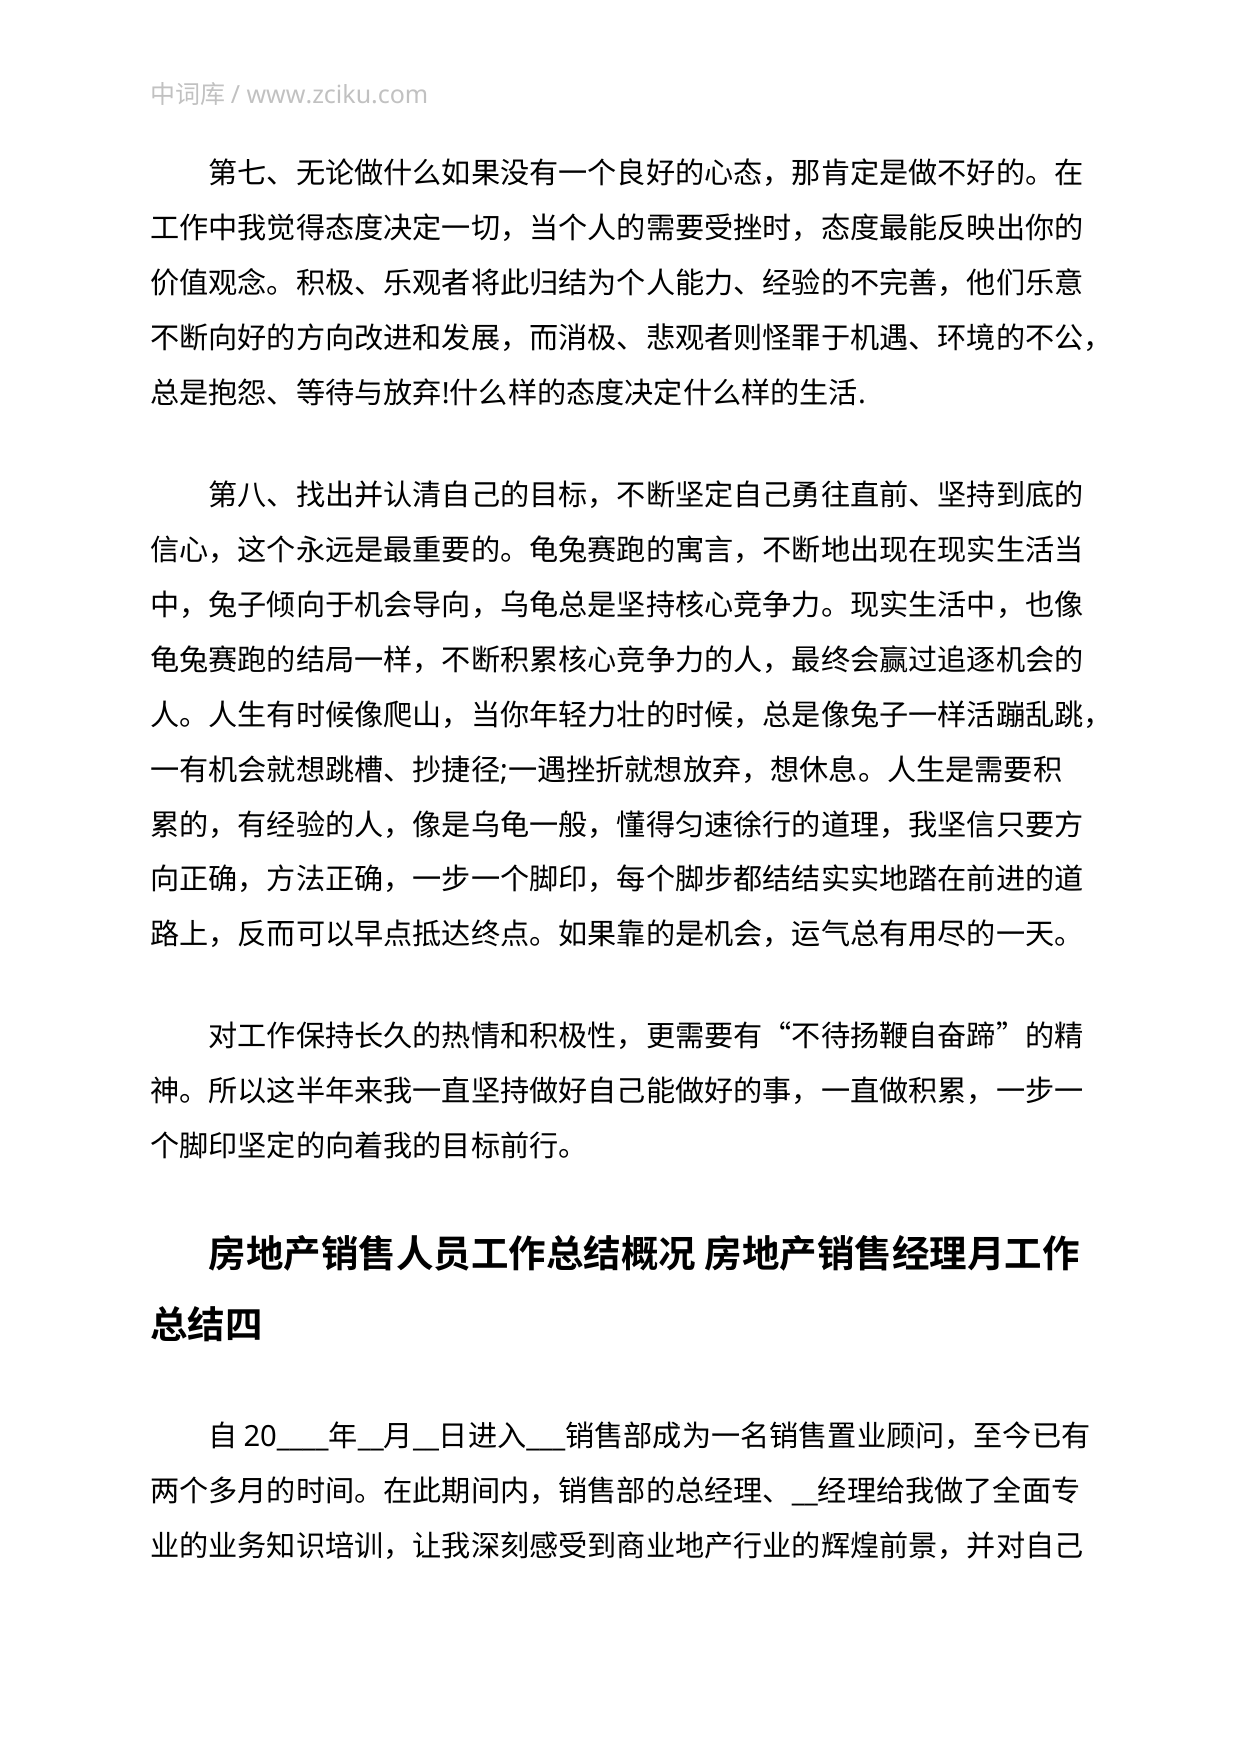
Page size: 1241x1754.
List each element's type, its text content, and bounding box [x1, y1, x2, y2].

text 第七、无论做什么如果没有一个良好的心态，那肯定是做不好的。在工作中我觉得态度决定一切，当个人的需要受挫时，态度最能反映出你的价值观念。积极、乐观者将此归结为个人能力、经验的不完善，他们乐意不断向好的方向改进和发展，而消极、悲观者则怪罪于机遇、环境的不公，总是抱怨、等待与放弃!什么样的态度决定什么样的生活. [150, 150, 1090, 412]
text 房地产销售人员工作总结概况 房地产销售经理月工作总结四 [150, 1224, 1090, 1349]
text 第八、找出并认清自己的目标，不断坚定自己勇往直前、坚持到底的信心，这个永远是最重要的。龟兔赛跑的寓言，不断地出现在现实生活当中，兔子倾向于机会导向，乌龟总是坚持核心竞争力。现实生活中，也像龟兔赛跑的结局一样，不断积累核心竞争力的人，最终会赢过追逐机会的人。人生有时候像爬山，当你年轻力壮的时候，总是像兔子一样活蹦乱跳，一有机会就想跳槽、抄捷径;一遇挫折就想放弃，想休息。人生是需要积累的，有经验的人，像是乌龟一般，懂得匀速徐行的道理，我坚信只要方向正确，方法正确，一步一个脚印，每个脚步都结结实实地踏在前进的道路上，反而可以早点抵达终点。如果靠的是机会，运气总有用尽的一天。 [150, 472, 1090, 953]
text 对工作保持长久的热情和积极性，更需要有“不待扬鞭自奋蹄”的精神。所以这半年来我一直坚持做好自己能做好的事，一直做积累，一步一个脚印坚定的向着我的目标前行。 [150, 1013, 1090, 1165]
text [150, 1412, 1090, 1564]
